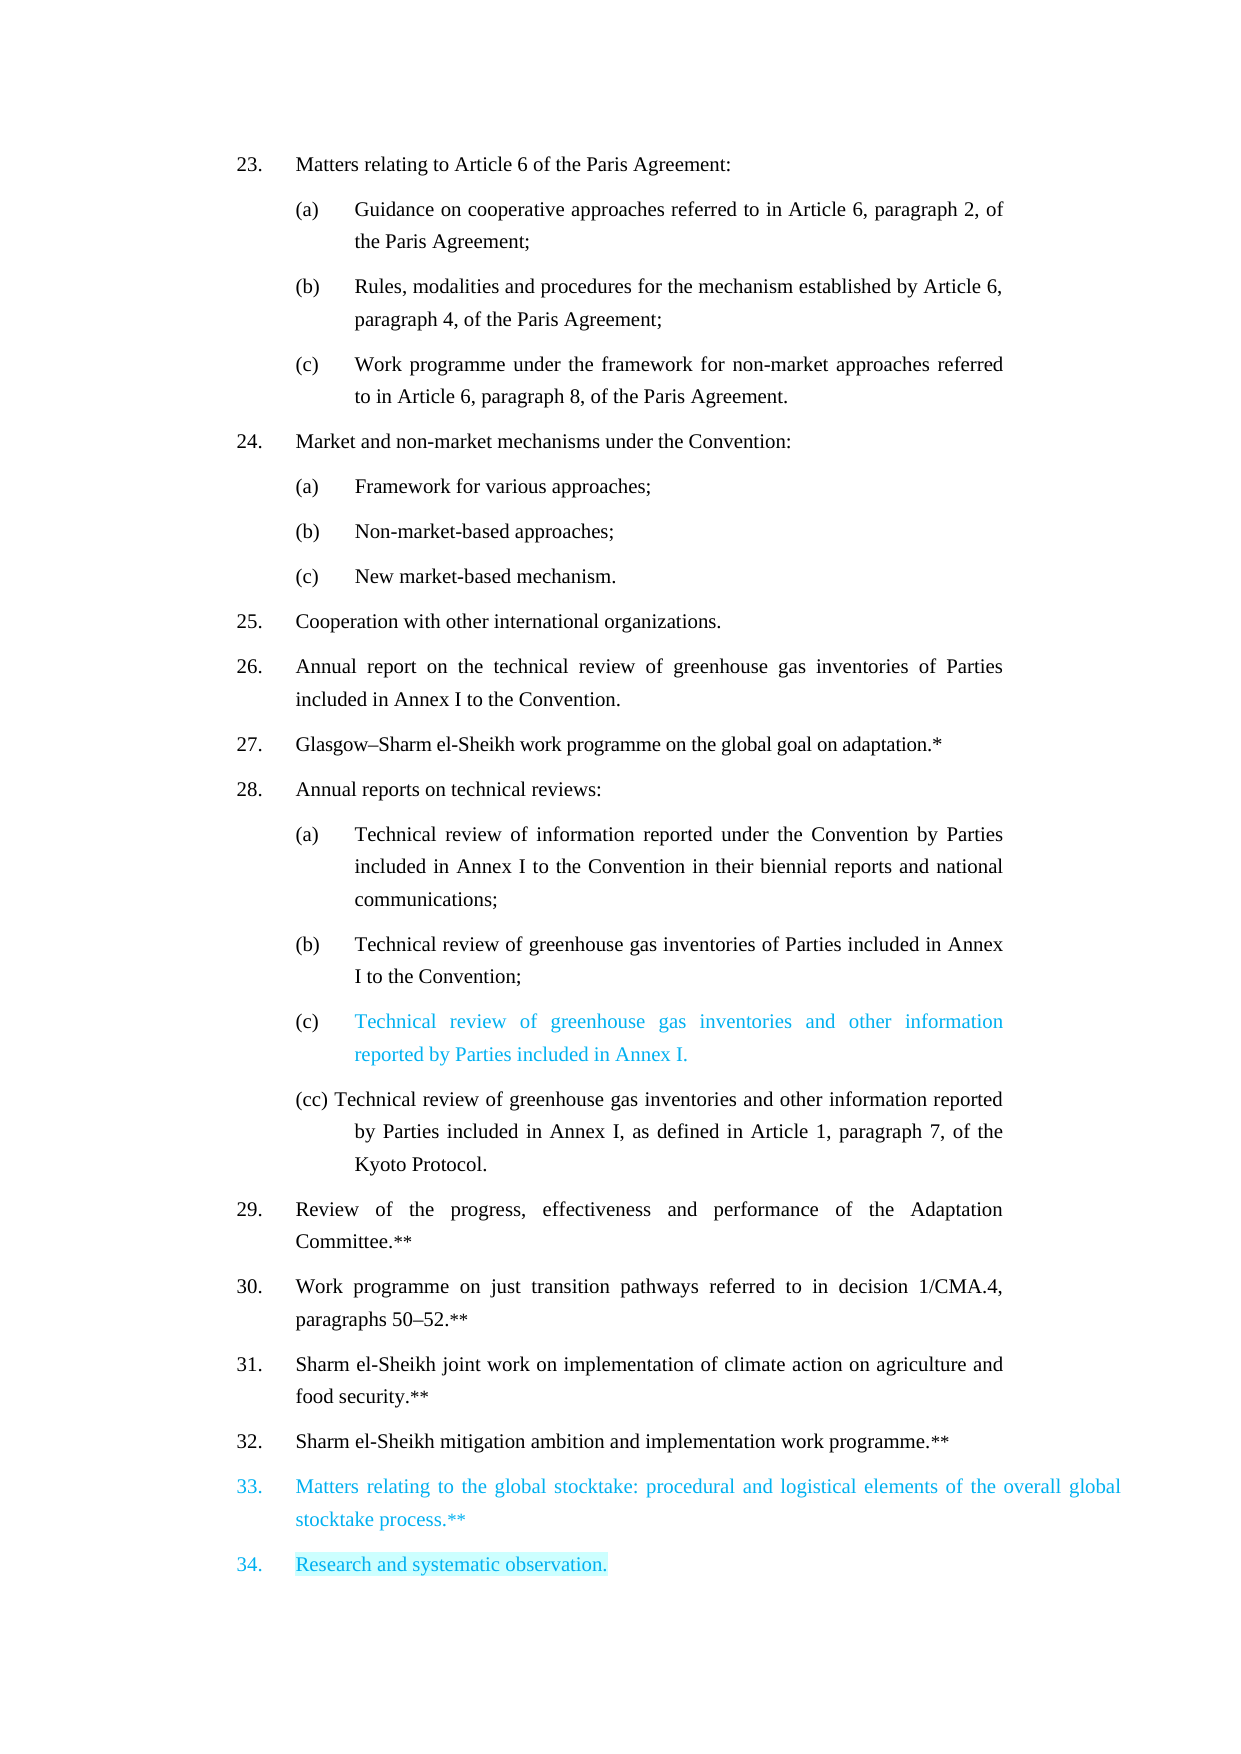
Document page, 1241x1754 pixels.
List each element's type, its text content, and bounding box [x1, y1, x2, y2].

list 32. Sharm el-Sheikh mitigation ambition and implementation work programme.** [236, 1425, 1004, 1458]
picture [977, 1479, 983, 1491]
picture [888, 1483, 895, 1491]
picture [543, 1561, 551, 1569]
picture [910, 1018, 917, 1026]
picture [389, 1516, 396, 1524]
list (b) Rules, modalities and procedures for the mechanism established by Article 6, paragraph 4, of the Paris Agreement; [295, 270, 1004, 335]
list 31. Sharm el-Sheikh joint work on implementation of climate action on agriculture and food security.** [236, 1348, 1004, 1413]
list (c) New market-based mechanism. [295, 560, 1004, 593]
list (b) Technical review of greenhouse gas inventories of Parties included in Annex I to the Convention; [295, 928, 1004, 993]
picture [938, 1018, 946, 1026]
picture [391, 1051, 398, 1059]
picture [735, 1018, 742, 1026]
list (cc) Technical review of greenhouse gas inventories and other information reported by Parties included in Annex I, as defined in Article 1, paragraph 7, of the Kyoto Protocol. [295, 1083, 1004, 1180]
list 25. Cooperation with other international organizations. [236, 605, 1004, 638]
list 28. Annual reports on technical reviews: [236, 773, 1004, 805]
picture [656, 1483, 663, 1491]
text Research and systematic observation. [236, 1548, 1122, 1580]
picture [515, 1557, 521, 1571]
picture [448, 1514, 455, 1521]
list 24. Market and non-market mechanisms under the Convention: [236, 425, 1004, 458]
picture [1033, 1483, 1040, 1491]
list (a) Technical review of information reported under the Convention by Parties included in Annex I to the Convention in their biennial reports and national communications; [295, 818, 1004, 915]
picture [457, 1514, 464, 1521]
list (b) Non-market-based approaches; [295, 515, 1004, 548]
picture [618, 1050, 623, 1058]
list 23. Matters relating to Article 6 of the Paris Agreement: [236, 148, 1004, 180]
list 29. Review of the progress, effectiveness and performance of the Adaptation Committee.** [236, 1193, 1004, 1258]
picture [884, 1018, 891, 1026]
list 26. Annual report on the technical review of greenhouse gas inventories of Parties included in Annex I to the Convention. [236, 650, 1004, 715]
list (c) Work programme under the framework for non-market approaches referred to in Article 6, paragraph 8, of the Paris Agreement. [295, 348, 1004, 413]
text Matters relating to the global stocktake: procedural and logistical elements of the overall global stocktake process.** [236, 1470, 1122, 1535]
list (c) Technical review of greenhouse gas inventories and other information reported by Parties included in Annex I. [295, 1005, 1004, 1070]
list (a) Guidance on cooperative approaches referred to in Article 6, paragraph 2, of the Paris Agreement; [295, 193, 1004, 258]
list 30. Work programme on just transition pathways referred to in decision 1/CMA.4, paragraphs 50–52.** [236, 1270, 1004, 1335]
picture [354, 1051, 361, 1059]
list 27. Glasgow–Sharm el-Sheikh work programme on the global goal on adaptation.* [236, 728, 1004, 760]
picture [599, 1051, 606, 1059]
list (a) Framework for various approaches; [295, 470, 1004, 503]
